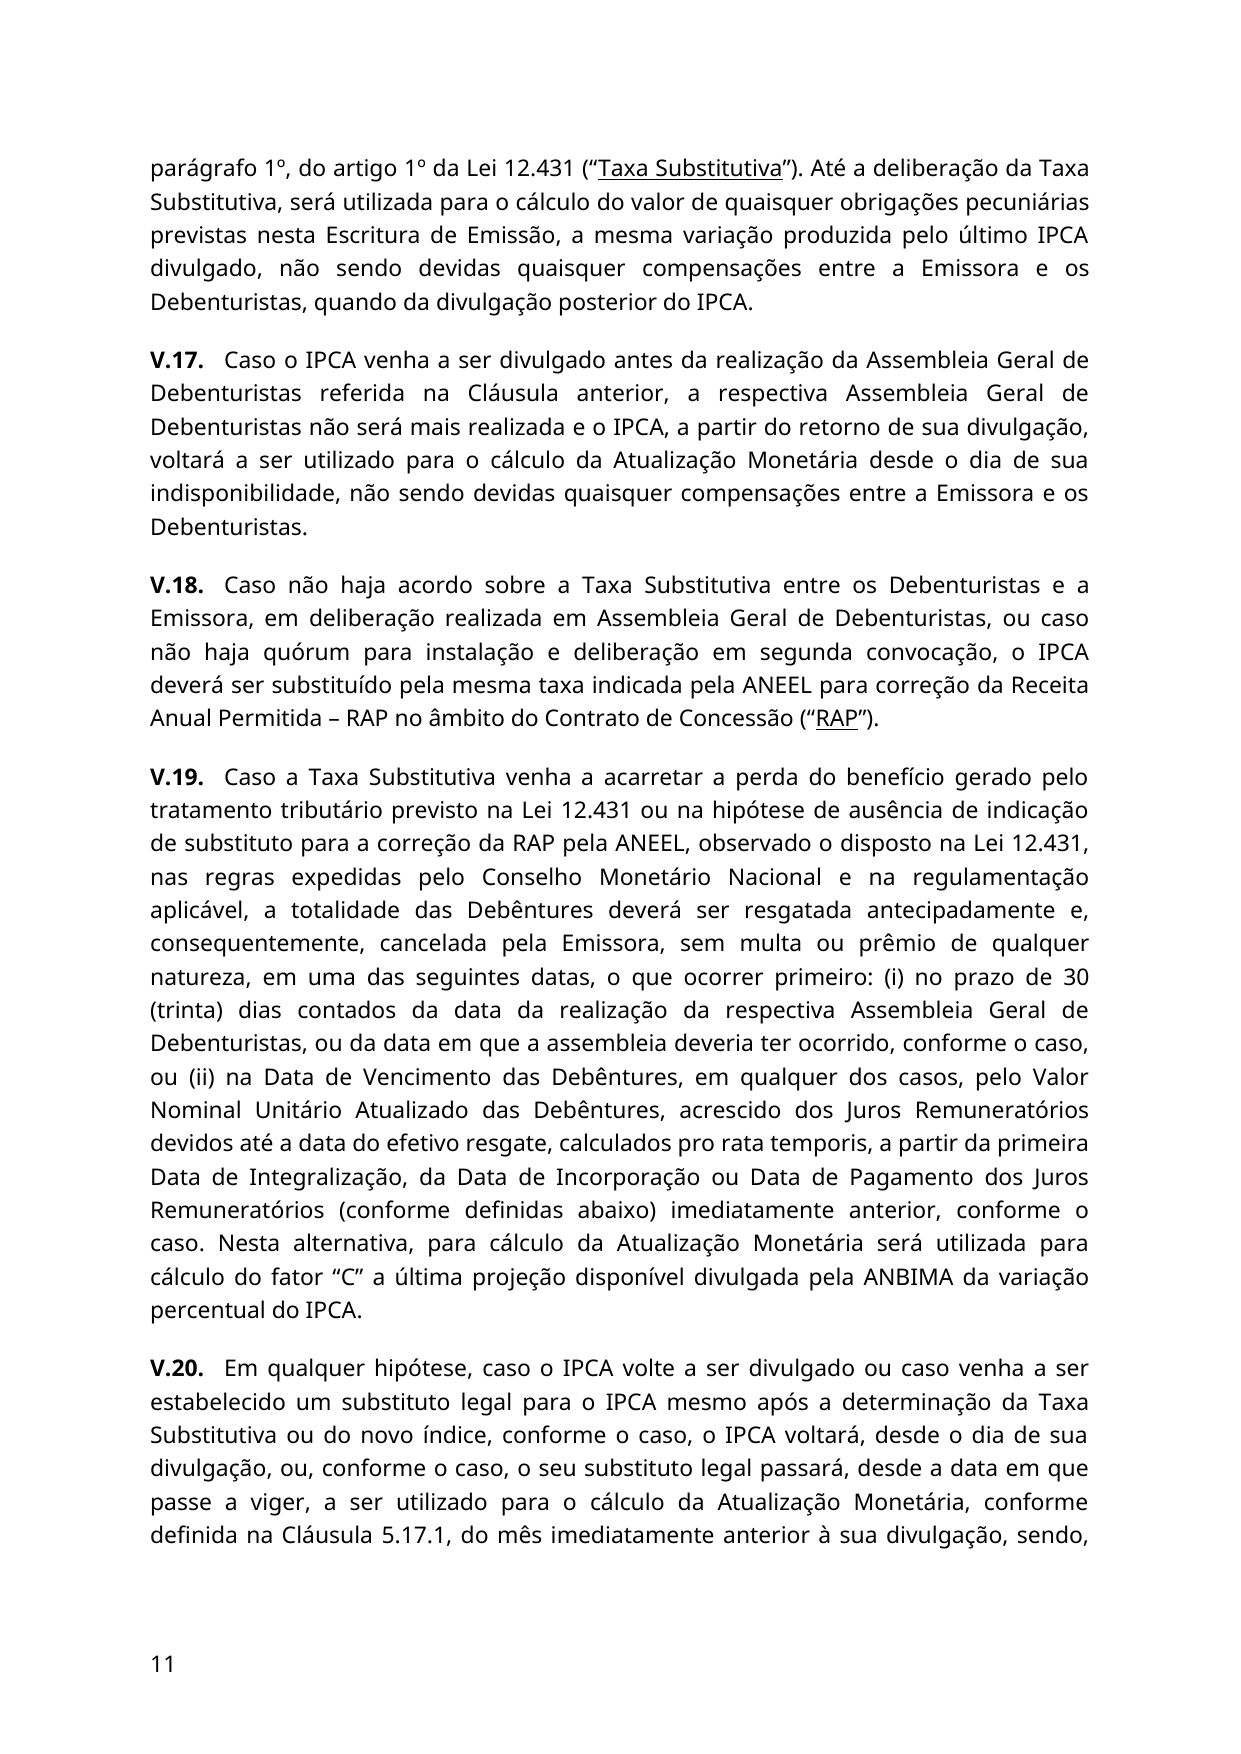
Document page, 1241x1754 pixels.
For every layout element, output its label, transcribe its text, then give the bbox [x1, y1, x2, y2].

list Caso o IPCA venha a ser divulgado antes da realização da Assembleia Geral de Debenturistas referida na Cláusula anterior, a respectiva Assembleia Geral de Debenturistas não será mais realizada e o IPCA, a partir do retorno de sua divulgação, voltará a ser utilizado para o cálculo da Atualização Monetária desde o dia de sua indisponibilidade, não sendo devidas quaisquer compensações entre a Emissora e os Debenturistas. [150, 342, 1090, 542]
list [150, 1350, 1090, 1550]
list Caso a Taxa Substitutiva venha a acarretar a perda do benefício gerado pelo tratamento tributário previsto na Lei 12.431 ou na hipótese de ausência de indicação de substituto para a correção da RAP pela ANEEL, observado o disposto na Lei 12.431, nas regras expedidas pelo Conselho Monetário Nacional e na regulamentação aplicável, a totalidade das Debêntures deverá ser resgatada antecipadamente e, consequentemente, cancelada pela Emissora, sem multa ou prêmio de qualquer natureza, em uma das seguintes datas, o que ocorrer primeiro: (i) no prazo de 30 (trinta) dias contados da data da realização da respectiva Assembleia Geral de Debenturistas, ou da data em que a assembleia deveria ter ocorrido, conforme o caso, ou (ii) na Data de Vencimento das Debêntures, em qualquer dos casos, pelo Valor Nominal Unitário Atualizado das Debêntures, acrescido dos Juros Remuneratórios devidos até a data do efetivo resgate, calculados pro rata temporis, a partir da primeira Data de Integralização, da Data de Incorporação ou Data de Pagamento dos Juros Remuneratórios (conforme definidas abaixo) imediatamente anterior, conforme o caso. Nesta alternativa, para cálculo da Atualização Monetária será utilizada para cálculo do fator “C” a última projeção disponível divulgada pela ANBIMA da variação percentual do IPCA. [150, 758, 1090, 1325]
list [150, 150, 1090, 317]
list Caso não haja acordo sobre a Taxa Substitutiva entre os Debenturistas e a Emissora, em deliberação realizada em Assembleia Geral de Debenturistas, ou caso não haja quórum para instalação e deliberação em segunda convocação, o IPCA deverá ser substituído pela mesma taxa indicada pela ANEEL para correção da Receita Anual Permitida – RAP no âmbito do Contrato de Concessão (“RAP”). [150, 567, 1090, 733]
